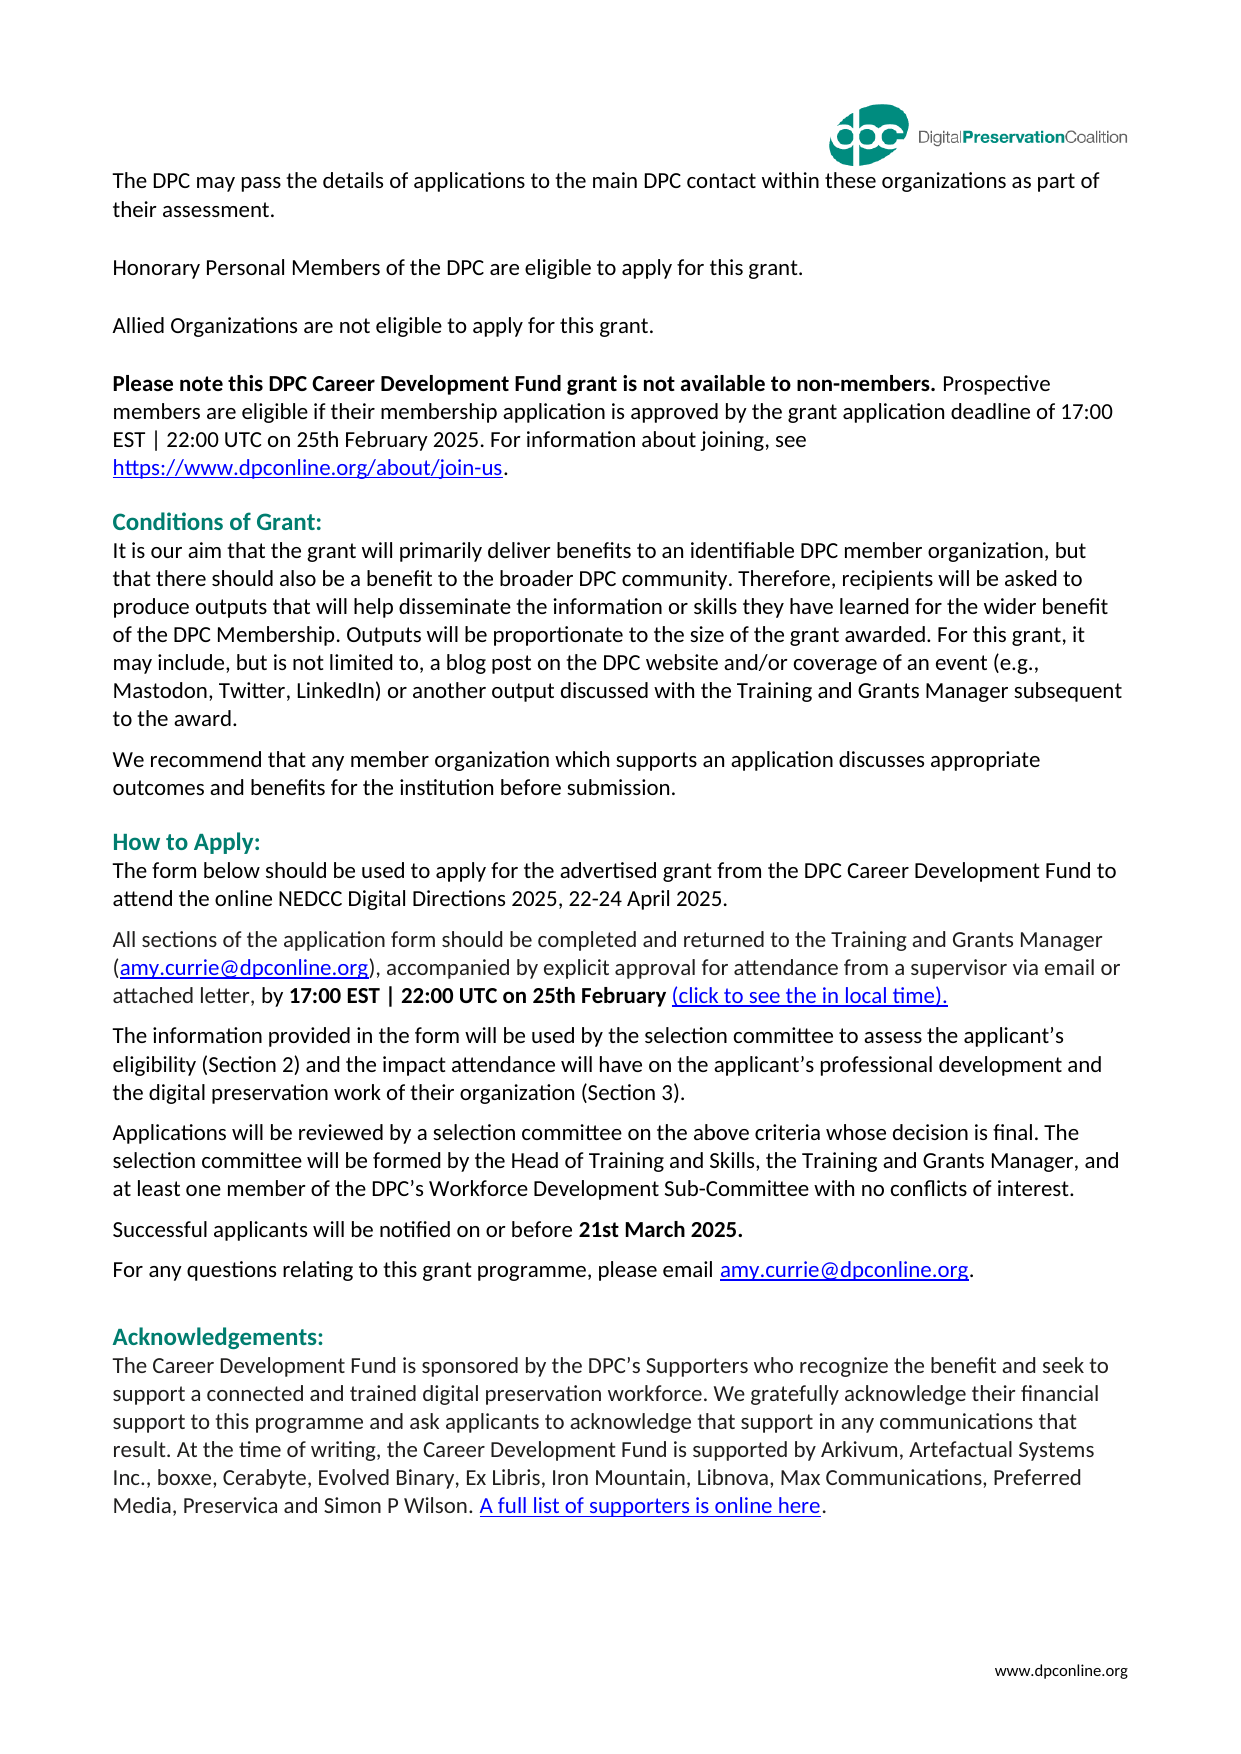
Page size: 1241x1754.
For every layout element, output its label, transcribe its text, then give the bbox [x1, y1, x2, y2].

text Acknowledgements: [112, 1321, 1128, 1351]
text Please note this DPC Career Development Fund grant is not available to non-members. Prospective members are eligible if their membership application is approved by the grant application deadline of 17:00 EST | 22:00 UTC on 25th February 2025. For information about joining, see https://www.dpconline.org/about/join-us. [112, 369, 1128, 481]
text Honorary Personal Members of the DPC are eligible to apply for this grant. [112, 253, 1128, 281]
text It is our aim that the grant will primarily deliver benefits to an identifiable DPC member organization, but that there should also be a benefit to the broader DPC community. Therefore, recipients will be asked to produce outputs that will help disseminate the information or skills they have learned for the wider benefit of the DPC Membership. Outputs will be proportionate to the size of the grant awarded. For this grant, it may include, but is not limited to, a blog post on the DPC website and/or coverage of an event (e.g., Mastodon, Twitter, LinkedIn) or another output discussed with the Training and Grants Manager subsequent to the award. [112, 536, 1128, 732]
text Successful applicants will be notified on or before 21st March 2025. [112, 1215, 1128, 1243]
text Applications will be reviewed by a selection committee on the above criteria whose decision is final. The selection committee will be formed by the Head of Training and Skills, the Training and Grants Manager, and at least one member of the DPC’s Workforce Development Sub-Committee with no conflicts of interest. [112, 1118, 1128, 1202]
text The form below should be used to apply for the advertised grant from the DPC Career Development Fund to attend the online NEDCC Digital Directions 2025, 22-24 April 2025. [112, 857, 1128, 913]
text Allied Organizations are not eligible to apply for this grant. [112, 311, 1128, 339]
text How to Apply: [112, 826, 1128, 857]
text All sections of the application form should be completed and returned to the Training and Grants Manager (amy.currie@dpconline.org), accompanied by explicit approval for attendance from a supervisor via email or attached letter, by 17:00 EST | 22:00 UTC on 25th February (click to see the in local time). [112, 925, 1128, 1009]
text The Career Development Fund is sponsored by the DPC’s Supporters who recognize the benefit and seek to support a connected and trained digital preservation workforce. We gratefully acknowledge their financial support to this programme and ask applicants to acknowledge that support in any communications that result. At the time of writing, the Career Development Fund is supported by Arkivum, Artefactual Systems Inc., boxxe, Cerabyte, Evolved Binary, Ex Libris, Iron Mountain, Libnova, Max Communications, Preferred Media, Preservica and Simon P Wilson. A full list of supporters is online here. [112, 1351, 1128, 1519]
text For any questions relating to this grant programme, please email amy.currie@dpconline.org. [112, 1255, 1128, 1283]
text Conditions of Grant: [112, 506, 1128, 536]
text The information provided in the form will be used by the selection committee to assess the applicant’s eligibility (Section 2) and the impact attendance will have on the applicant’s professional development and the digital preservation work of their organization (Section 3). [112, 1022, 1128, 1106]
text We recommend that any member organization which supports an application discusses appropriate outcomes and benefits for the institution before submission. [112, 745, 1128, 801]
picture [827, 103, 1128, 167]
